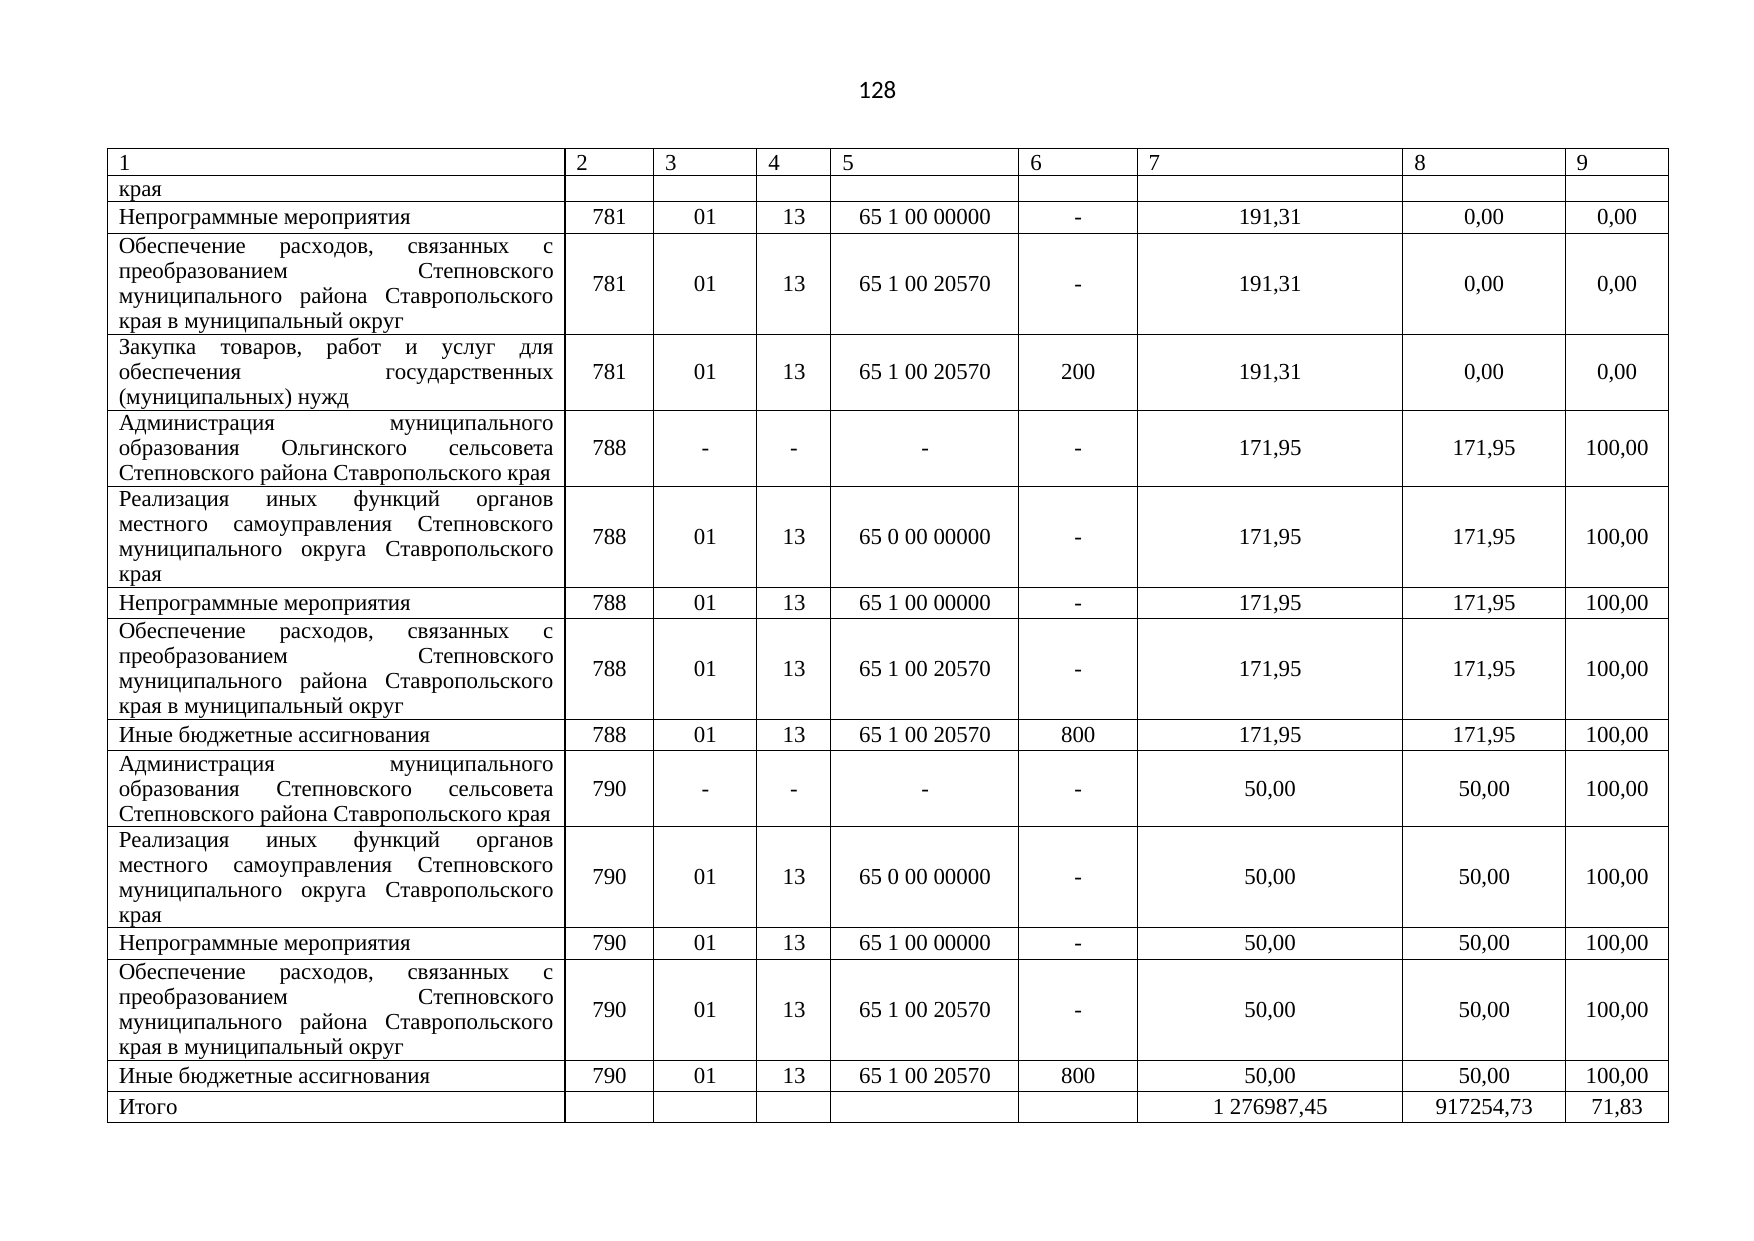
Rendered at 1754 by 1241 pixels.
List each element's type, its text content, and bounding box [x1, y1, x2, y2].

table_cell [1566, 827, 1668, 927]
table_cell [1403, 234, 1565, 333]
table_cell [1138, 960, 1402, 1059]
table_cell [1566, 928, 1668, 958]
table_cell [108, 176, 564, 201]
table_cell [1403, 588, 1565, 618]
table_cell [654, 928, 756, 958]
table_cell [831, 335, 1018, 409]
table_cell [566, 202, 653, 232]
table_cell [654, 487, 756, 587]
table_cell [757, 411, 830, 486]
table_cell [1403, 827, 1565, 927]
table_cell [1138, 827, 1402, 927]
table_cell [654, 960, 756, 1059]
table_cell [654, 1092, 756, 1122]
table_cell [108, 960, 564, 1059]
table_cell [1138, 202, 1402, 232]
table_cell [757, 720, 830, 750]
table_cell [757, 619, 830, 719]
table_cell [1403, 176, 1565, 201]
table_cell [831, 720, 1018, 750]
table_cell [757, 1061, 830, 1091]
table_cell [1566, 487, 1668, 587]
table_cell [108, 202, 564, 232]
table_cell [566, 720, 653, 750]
table_header 5 [831, 149, 1018, 175]
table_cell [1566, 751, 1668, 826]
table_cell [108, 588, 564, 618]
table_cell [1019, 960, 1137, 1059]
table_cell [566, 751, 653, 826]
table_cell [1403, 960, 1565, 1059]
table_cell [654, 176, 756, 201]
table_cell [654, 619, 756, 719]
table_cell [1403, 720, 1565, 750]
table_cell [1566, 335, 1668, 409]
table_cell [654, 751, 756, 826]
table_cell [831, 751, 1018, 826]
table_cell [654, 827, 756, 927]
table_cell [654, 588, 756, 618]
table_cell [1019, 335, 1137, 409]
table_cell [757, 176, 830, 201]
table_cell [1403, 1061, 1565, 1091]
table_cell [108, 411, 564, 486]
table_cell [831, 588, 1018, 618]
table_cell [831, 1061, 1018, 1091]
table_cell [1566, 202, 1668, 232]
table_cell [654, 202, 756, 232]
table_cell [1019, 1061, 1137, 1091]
table_header 4 [757, 149, 830, 175]
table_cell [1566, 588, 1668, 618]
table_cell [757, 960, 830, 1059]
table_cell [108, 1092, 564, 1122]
table_header 7 [1138, 149, 1402, 175]
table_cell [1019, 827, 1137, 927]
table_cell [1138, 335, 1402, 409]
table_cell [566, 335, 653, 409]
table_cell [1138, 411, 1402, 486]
table_header 6 [1019, 149, 1137, 175]
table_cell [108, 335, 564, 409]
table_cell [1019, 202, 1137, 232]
table_header 8 [1403, 149, 1565, 175]
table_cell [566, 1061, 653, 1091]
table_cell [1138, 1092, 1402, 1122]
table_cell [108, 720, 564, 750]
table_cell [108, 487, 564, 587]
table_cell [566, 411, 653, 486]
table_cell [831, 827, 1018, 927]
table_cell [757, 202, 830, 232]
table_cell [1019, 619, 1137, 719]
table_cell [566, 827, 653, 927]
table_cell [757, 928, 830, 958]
table_header 9 [1566, 149, 1668, 175]
table_header 1 [108, 149, 564, 175]
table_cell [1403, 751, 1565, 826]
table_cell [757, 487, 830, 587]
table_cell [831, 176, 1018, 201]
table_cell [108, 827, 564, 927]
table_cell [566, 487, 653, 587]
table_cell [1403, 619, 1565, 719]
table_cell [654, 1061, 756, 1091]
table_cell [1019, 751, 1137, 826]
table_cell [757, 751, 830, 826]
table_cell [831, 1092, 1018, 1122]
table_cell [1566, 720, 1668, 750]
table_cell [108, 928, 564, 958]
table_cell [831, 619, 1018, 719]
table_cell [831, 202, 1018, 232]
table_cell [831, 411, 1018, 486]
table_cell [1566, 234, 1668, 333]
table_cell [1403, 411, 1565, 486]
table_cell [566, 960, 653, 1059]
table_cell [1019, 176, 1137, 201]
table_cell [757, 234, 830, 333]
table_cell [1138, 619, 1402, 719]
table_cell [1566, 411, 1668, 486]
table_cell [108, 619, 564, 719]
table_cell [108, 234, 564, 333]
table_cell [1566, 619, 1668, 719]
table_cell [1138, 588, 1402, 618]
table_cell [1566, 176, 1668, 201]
table_header 3 [654, 149, 756, 175]
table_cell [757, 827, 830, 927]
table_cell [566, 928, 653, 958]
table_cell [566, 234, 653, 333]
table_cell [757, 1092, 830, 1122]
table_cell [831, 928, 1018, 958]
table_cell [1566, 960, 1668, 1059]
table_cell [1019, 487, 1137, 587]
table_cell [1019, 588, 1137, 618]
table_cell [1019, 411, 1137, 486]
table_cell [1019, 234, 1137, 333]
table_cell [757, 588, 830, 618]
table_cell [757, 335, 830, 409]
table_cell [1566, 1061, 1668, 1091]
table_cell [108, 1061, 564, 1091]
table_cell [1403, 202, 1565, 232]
table_header 2 [566, 149, 653, 175]
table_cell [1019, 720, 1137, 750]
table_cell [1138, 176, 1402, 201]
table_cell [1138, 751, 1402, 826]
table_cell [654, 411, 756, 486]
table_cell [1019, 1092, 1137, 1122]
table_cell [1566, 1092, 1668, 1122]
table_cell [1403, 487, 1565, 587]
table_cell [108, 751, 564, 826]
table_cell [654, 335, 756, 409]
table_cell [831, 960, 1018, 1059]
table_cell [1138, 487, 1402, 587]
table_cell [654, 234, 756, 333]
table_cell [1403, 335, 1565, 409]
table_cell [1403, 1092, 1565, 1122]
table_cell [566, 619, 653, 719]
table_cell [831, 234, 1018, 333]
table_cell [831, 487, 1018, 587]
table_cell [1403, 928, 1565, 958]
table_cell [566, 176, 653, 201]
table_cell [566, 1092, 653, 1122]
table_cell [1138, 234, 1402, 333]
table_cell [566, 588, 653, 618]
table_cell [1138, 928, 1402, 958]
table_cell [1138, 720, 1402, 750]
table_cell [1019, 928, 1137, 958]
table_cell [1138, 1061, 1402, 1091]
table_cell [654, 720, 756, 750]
